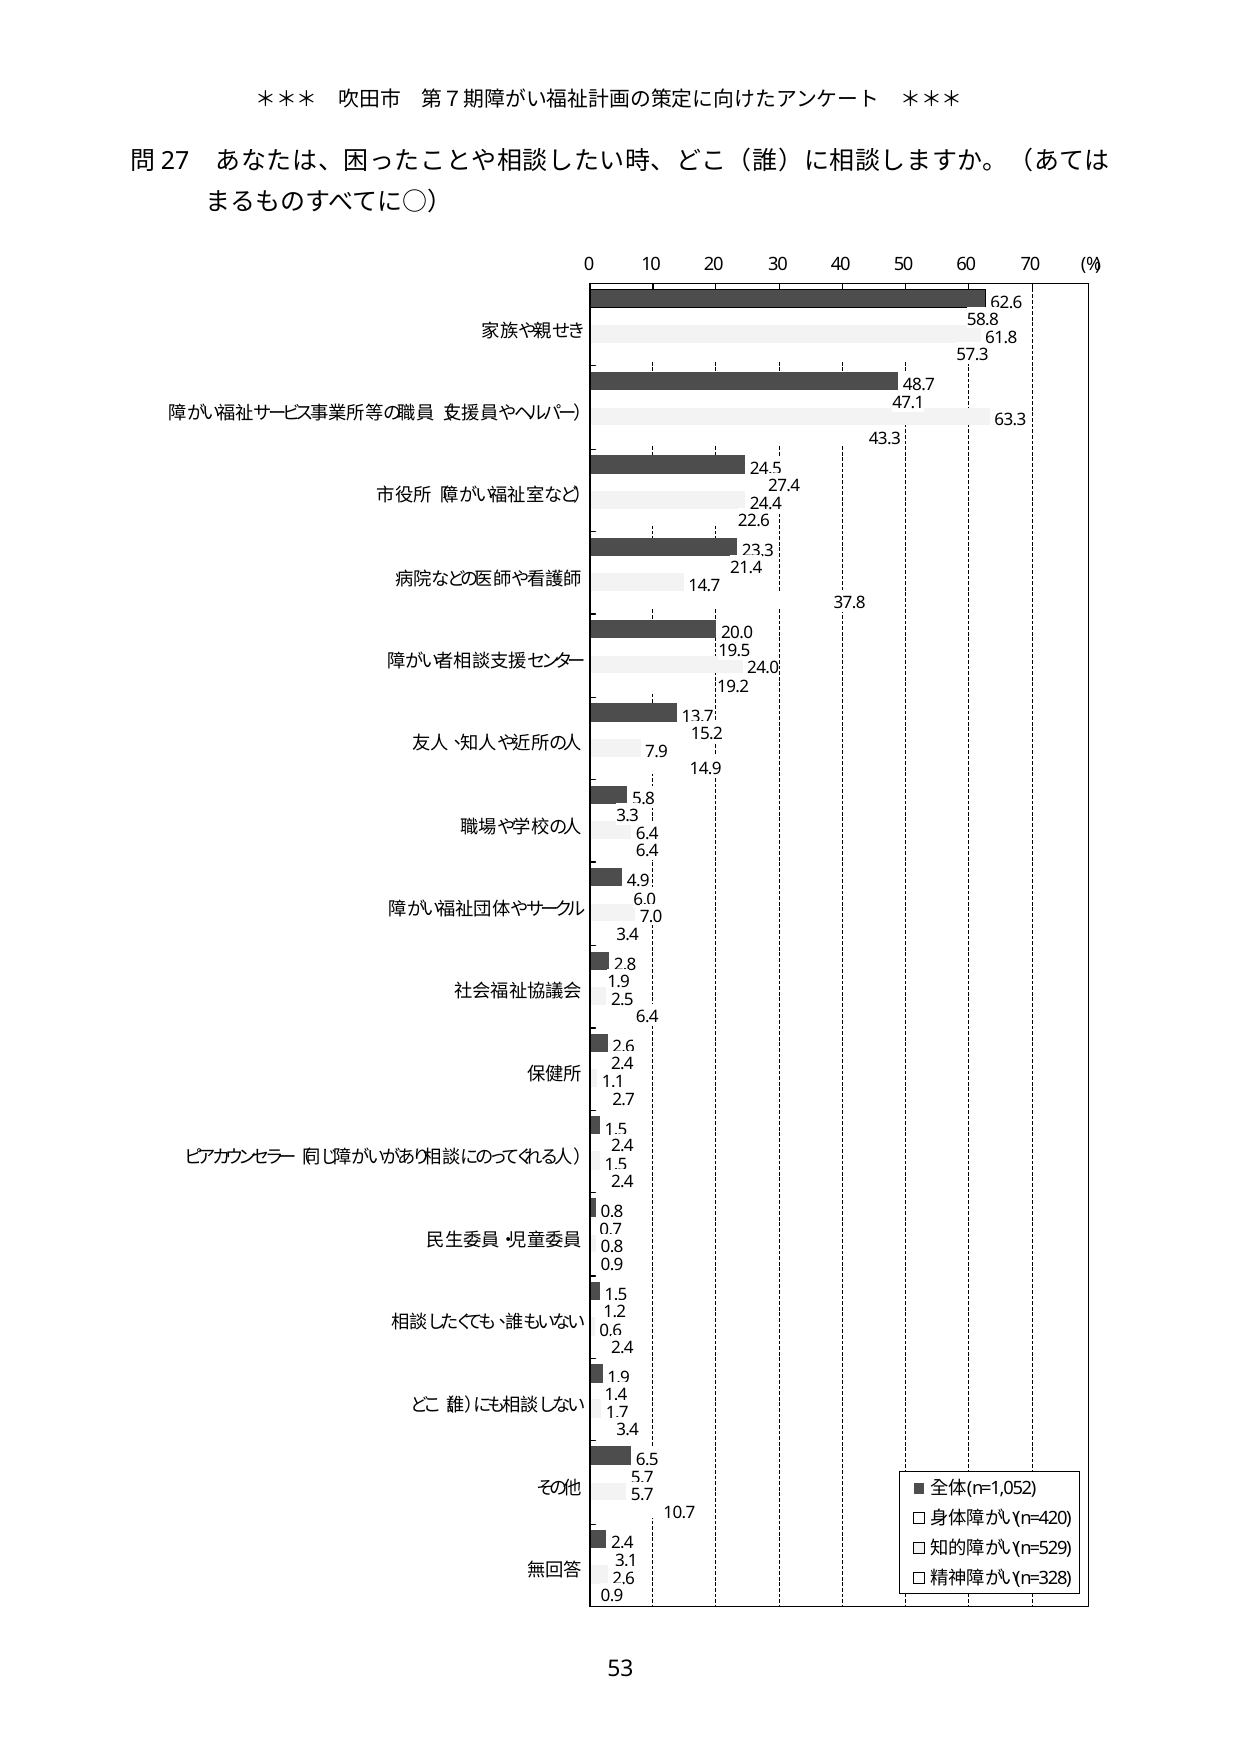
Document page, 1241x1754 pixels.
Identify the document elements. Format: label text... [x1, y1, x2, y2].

text 問27 あなたは、困ったことや相談したい時、どこ（誰）に相談しますか。（あてはまるものすべてに○） [130, 136, 1110, 219]
